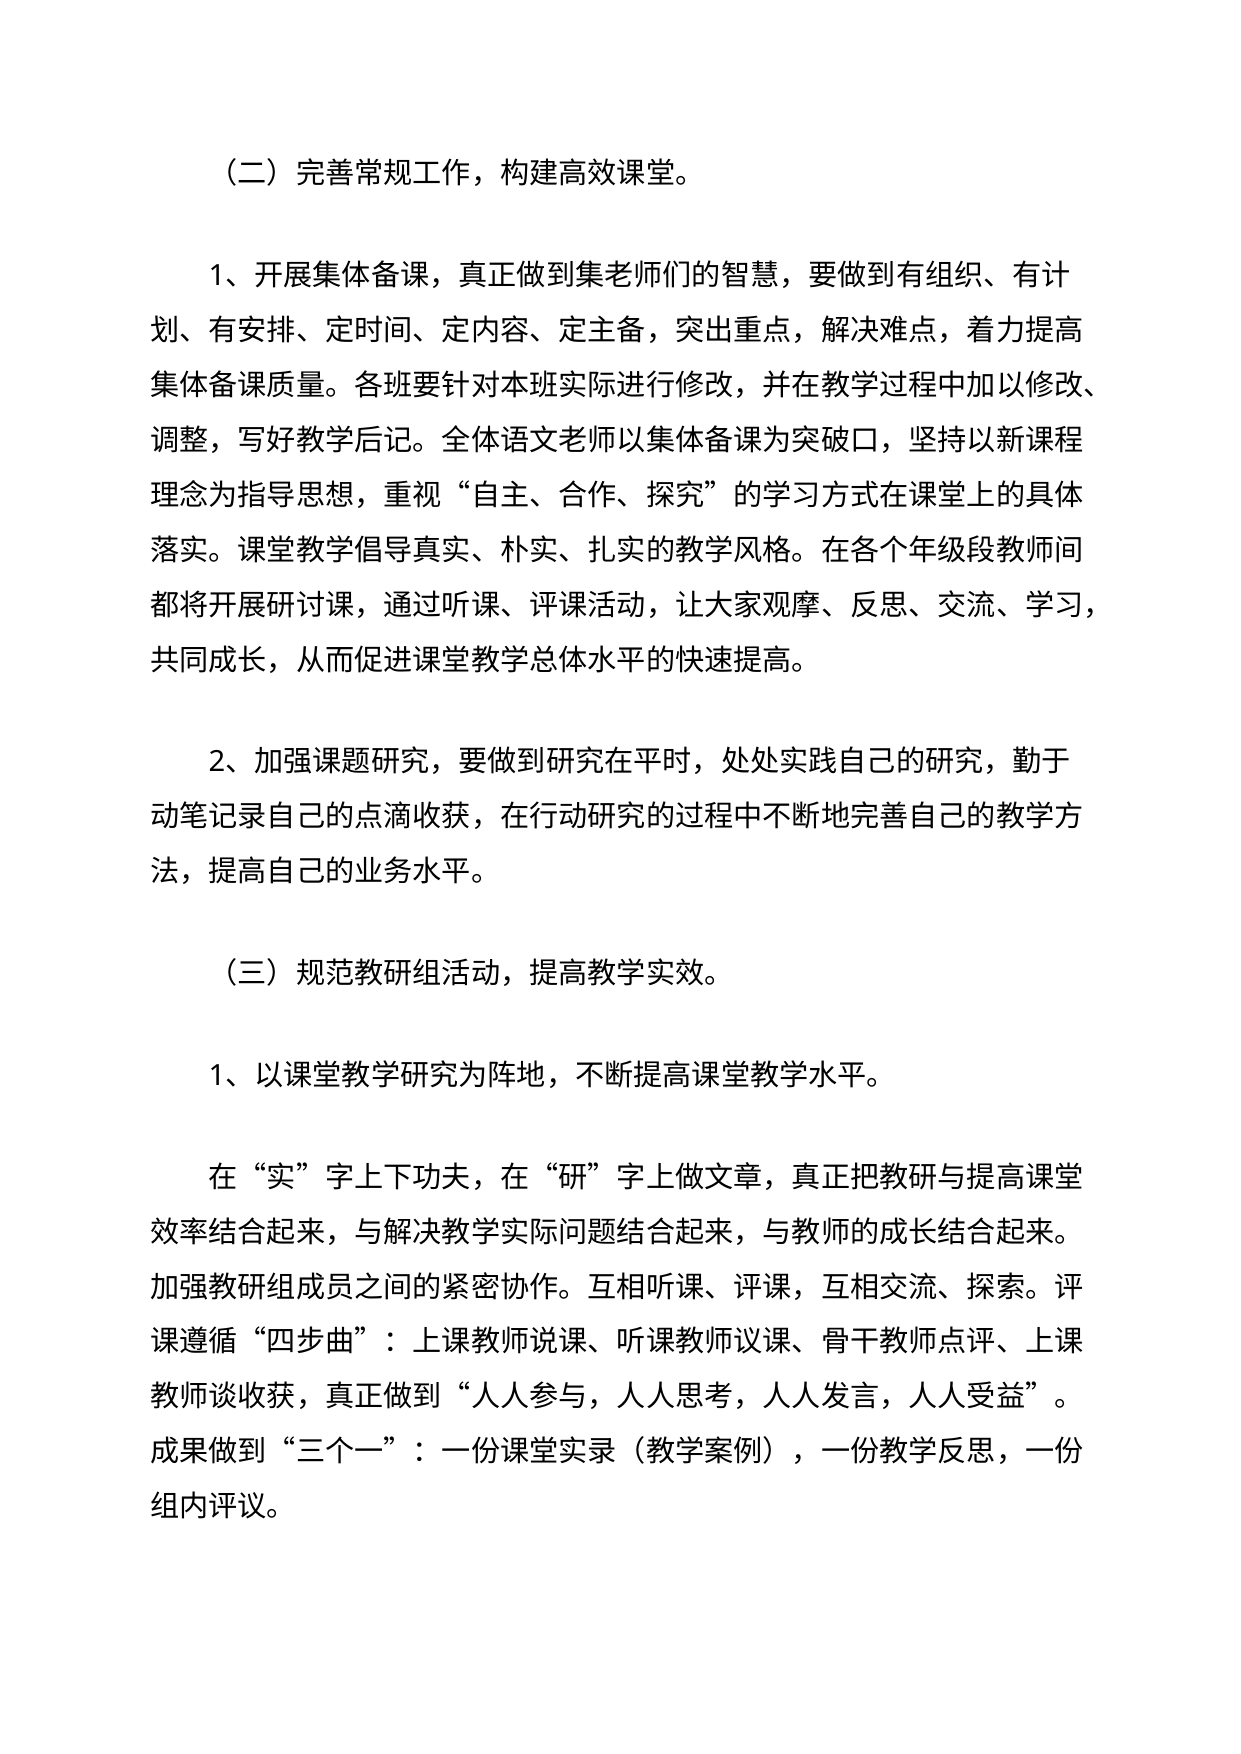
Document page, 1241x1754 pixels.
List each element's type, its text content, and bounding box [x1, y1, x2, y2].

text 2、加强课题研究，要做到研究在平时，处处实践自己的研究，勤于动笔记录自己的点滴收获，在行动研究的过程中不断地完善自己的教学方法，提高自己的业务水平。 [150, 738, 1090, 890]
text （三）规范教研组活动，提高教学实效。 [150, 949, 1090, 992]
text 1、开展集体备课，真正做到集老师们的智慧，要做到有组织、有计划、有安排、定时间、定内容、定主备，突出重点，解决难点，着力提高集体备课质量。各班要针对本班实际进行修改，并在教学过程中加以修改、调整，写好教学后记。全体语文老师以集体备课为突破口，坚持以新课程理念为指导思想，重视“自主、合作、探究”的学习方式在课堂上的具体落实。课堂教学倡导真实、朴实、扎实的教学风格。在各个年级段教师间都将开展研讨课，通过听课、评课活动，让大家观摩、反思、交流、学习，共同成长，从而促进课堂教学总体水平的快速提高。 [150, 252, 1090, 678]
text （二）完善常规工作，构建高效课堂。 [150, 150, 1090, 192]
text 1、以课堂教学研究为阵地，不断提高课堂教学水平。 [150, 1051, 1090, 1094]
text 在“实”字上下功夫，在“研”字上做文章，真正把教研与提高课堂效率结合起来，与解决教学实际问题结合起来，与教师的成长结合起来。加强教研组成员之间的紧密协作。互相听课、评课，互相交流、探索。评课遵循“四步曲”：上课教师说课、听课教师议课、骨干教师点评、上课教师谈收获，真正做到“人人参与，人人思考，人人发言，人人受益”。成果做到“三个一”：一份课堂实录（教学案例），一份教学反思，一份组内评议。 [150, 1153, 1090, 1525]
